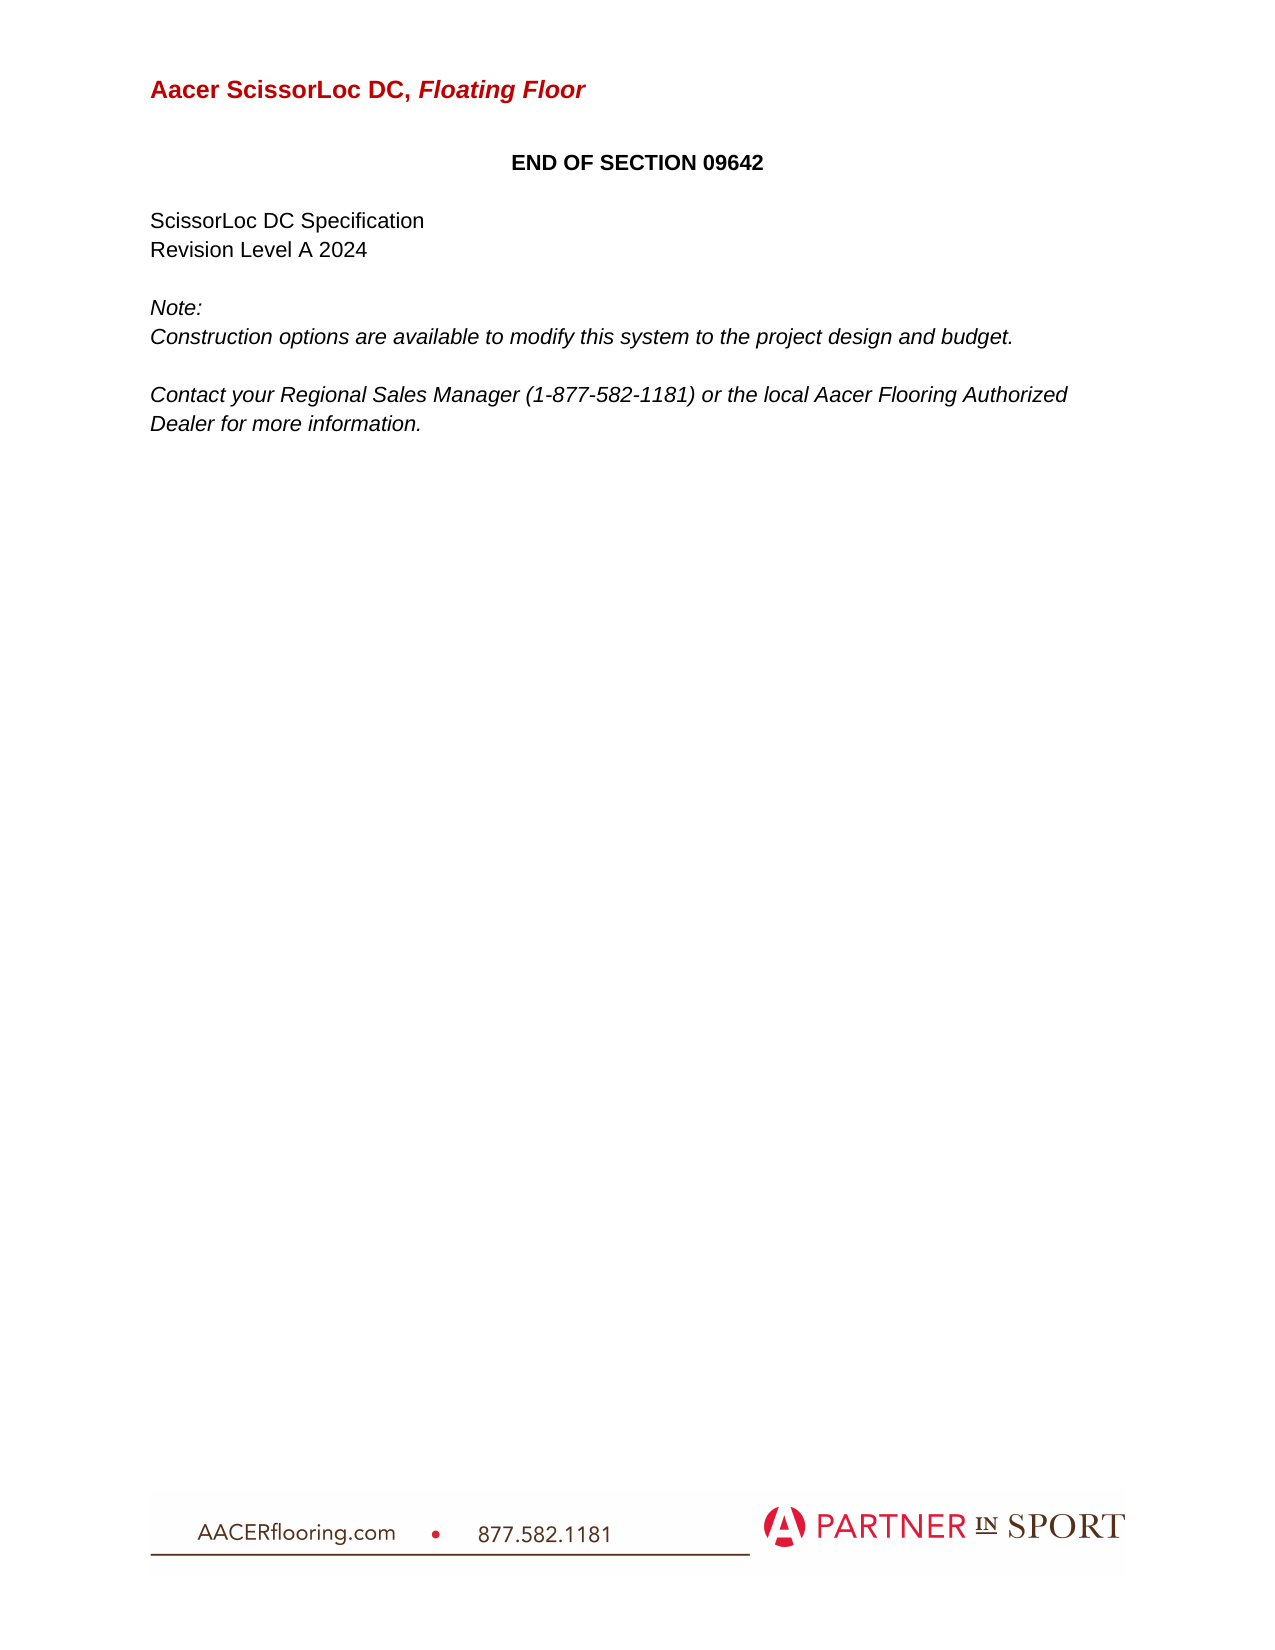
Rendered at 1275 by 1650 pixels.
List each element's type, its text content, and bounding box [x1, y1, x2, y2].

text ScissorLoc DC Specification [150, 208, 1125, 233]
text Revision Level A 2024 [150, 237, 1125, 262]
text Construction options are available to modify this system to the project design and budget. [150, 324, 1125, 349]
text Contact your Regional Sales Manager (1-877-582-1181) or the local Aacer Flooring Authorized Dealer for more information. [150, 382, 1125, 436]
picture [150, 1490, 1125, 1575]
text Note: [150, 295, 1125, 320]
text END OF SECTION 09642 [150, 150, 1125, 175]
